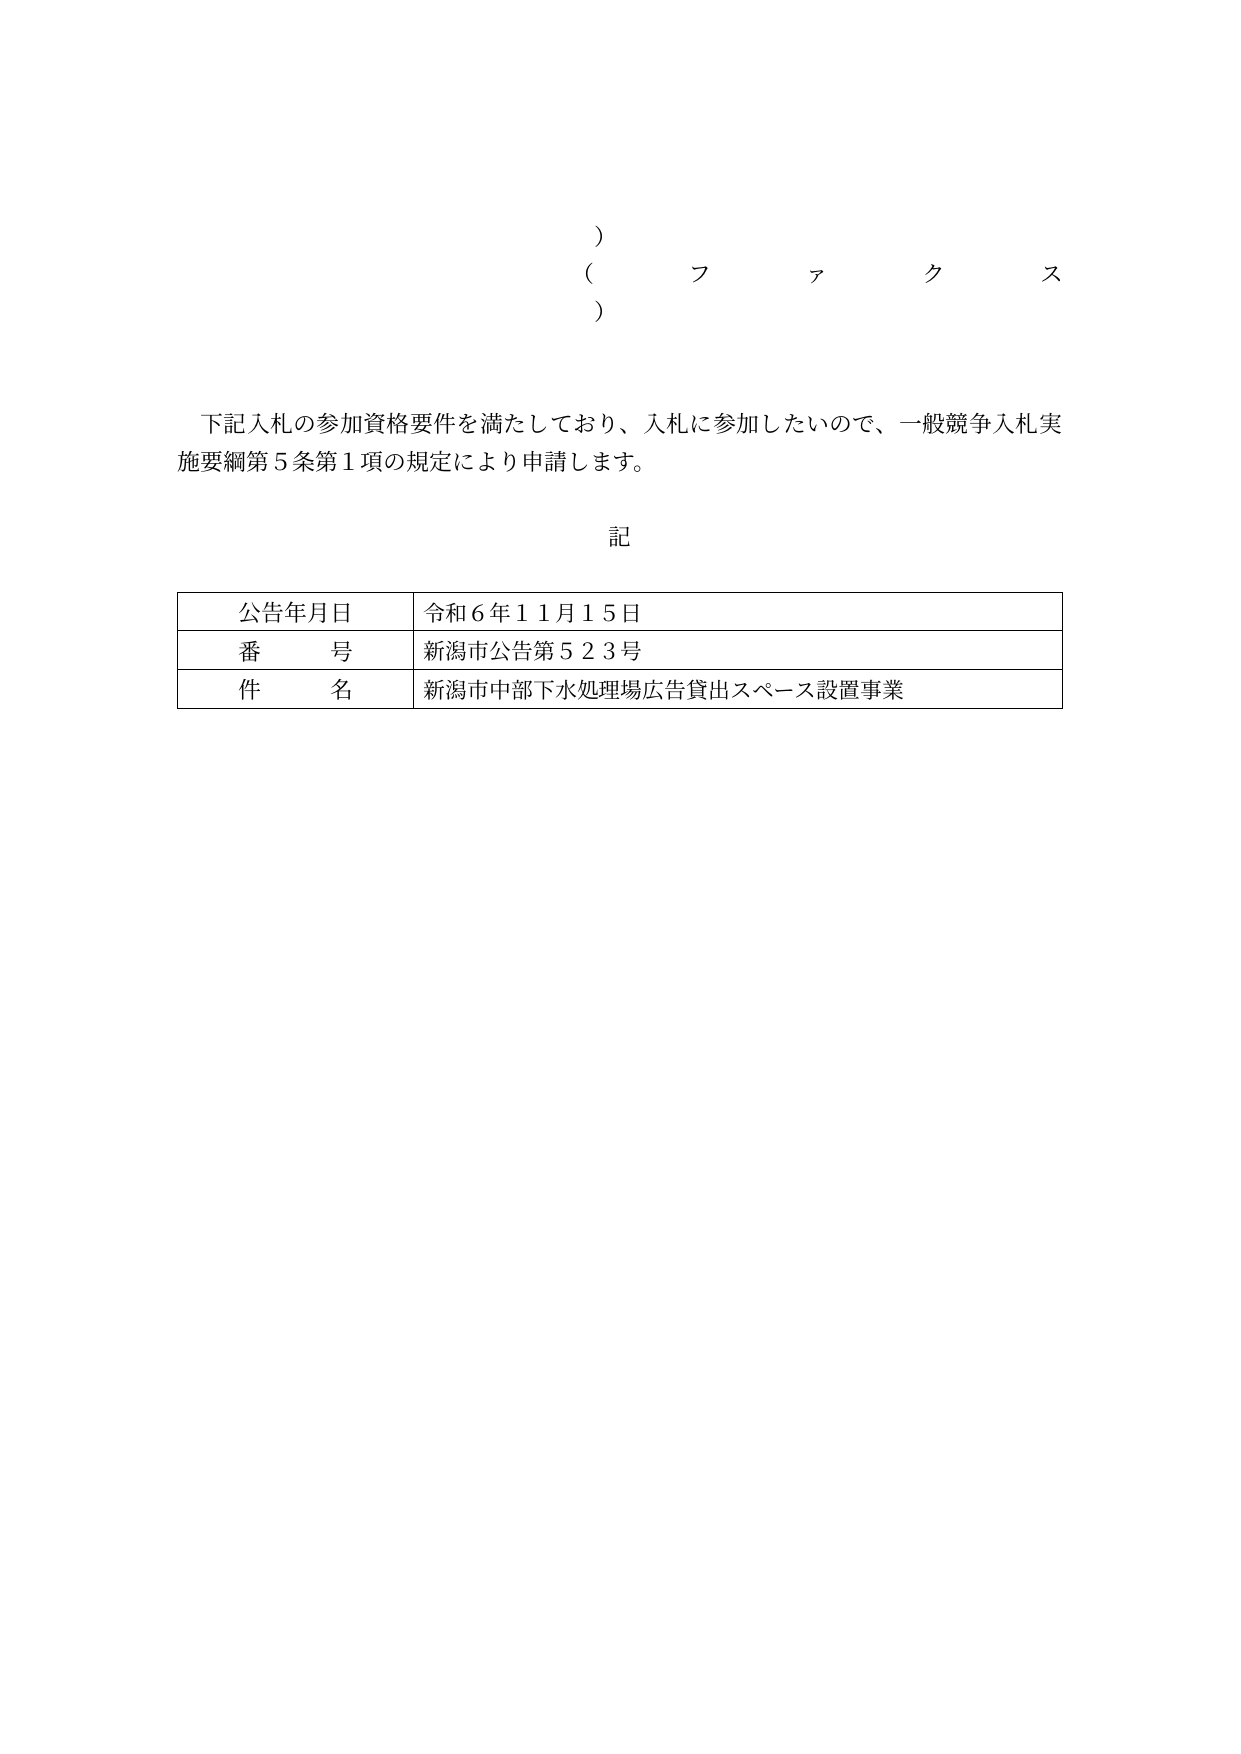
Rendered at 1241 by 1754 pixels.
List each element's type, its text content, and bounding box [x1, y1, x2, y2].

table_cell 新潟市公告第５２３号 [414, 631, 1062, 669]
text （ファクス ） [571, 254, 1063, 329]
table_header 公告年月日 [178, 593, 413, 630]
table_cell 件 名 [178, 670, 413, 707]
table_header 令和６年１１月１５日 [414, 593, 1062, 630]
text （電話 ） [571, 217, 1063, 254]
text 下記入札の参加資格要件を満たしており、入札に参加したいので、一般競争入札実施要綱第５条第１項の規定により申請します。 [177, 404, 1063, 479]
subtitle 記 [177, 517, 1063, 554]
table_cell 番 号 [178, 631, 413, 669]
table_cell 新潟市中部下水処理場広告貸出スペース設置事業 [414, 670, 1062, 707]
